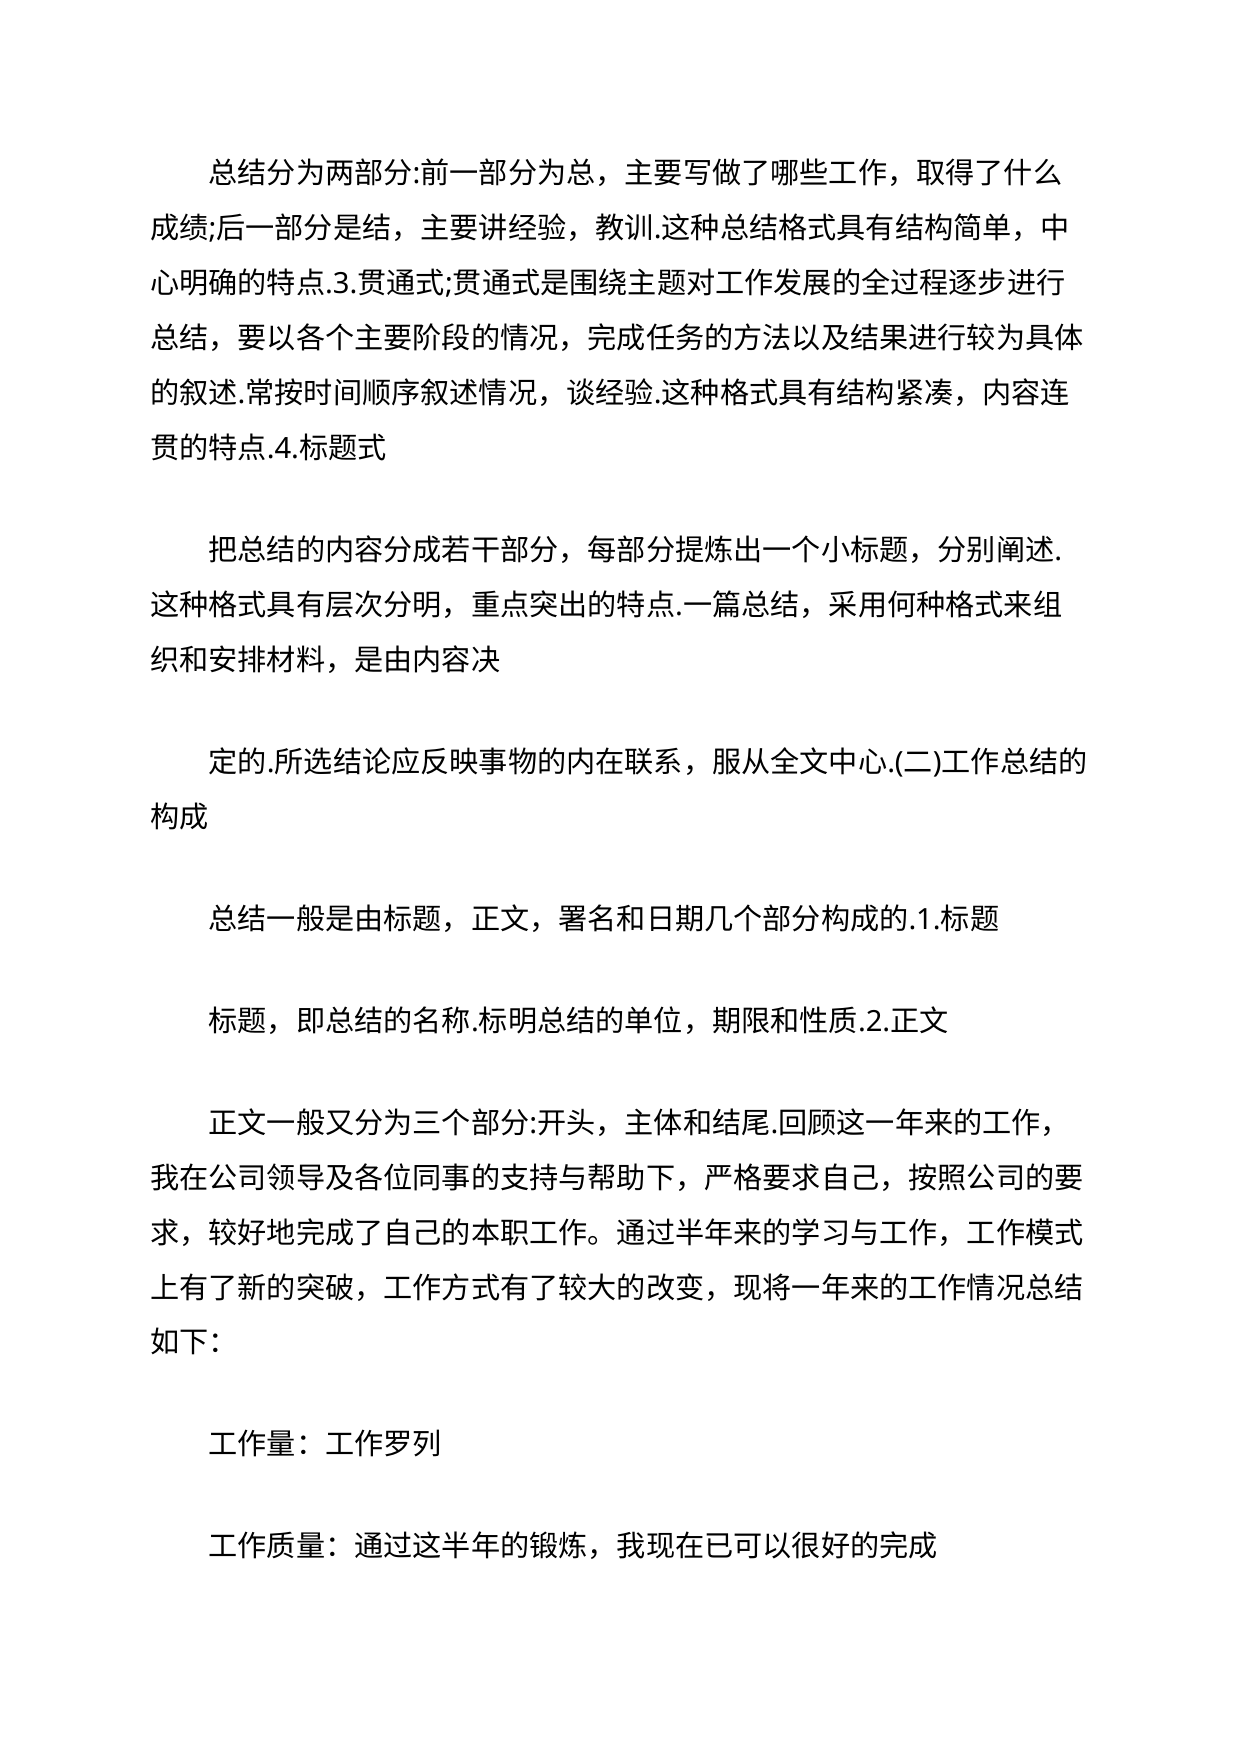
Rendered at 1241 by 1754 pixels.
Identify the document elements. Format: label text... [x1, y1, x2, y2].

text 工作量：工作罗列 [150, 1421, 1090, 1463]
text 把总结的内容分成若干部分，每部分提炼出一个小标题，分别阐述.这种格式具有层次分明，重点突出的特点.一篇总结，采用何种格式来组织和安排材料，是由内容决 [150, 527, 1090, 679]
text 总结分为两部分:前一部分为总，主要写做了哪些工作，取得了什么成绩;后一部分是结，主要讲经验，教训.这种总结格式具有结构简单，中心明确的特点.3.贯通式;贯通式是围绕主题对工作发展的全过程逐步进行总结，要以各个主要阶段的情况，完成任务的方法以及结果进行较为具体的叙述.常按时间顺序叙述情况，谈经验.这种格式具有结构紧凑，内容连贯的特点.4.标题式 [150, 150, 1090, 467]
text 定的.所选结论应反映事物的内在联系，服从全文中心.(二)工作总结的构成 [150, 739, 1090, 836]
text 总结一般是由标题，正文，署名和日期几个部分构成的.1.标题 [150, 895, 1090, 938]
text 正文一般又分为三个部分:开头，主体和结尾.回顾这一年来的工作，我在公司领导及各位同事的支持与帮助下，严格要求自己，按照公司的要求，较好地完成了自己的本职工作。通过半年来的学习与工作，工作模式上有了新的突破，工作方式有了较大的改变，现将一年来的工作情况总结如下： [150, 1099, 1090, 1361]
text 工作质量：通过这半年的锻炼，我现在已可以很好的完成 [150, 1523, 1090, 1565]
text 标题，即总结的名称.标明总结的单位，期限和性质.2.正文 [150, 997, 1090, 1040]
